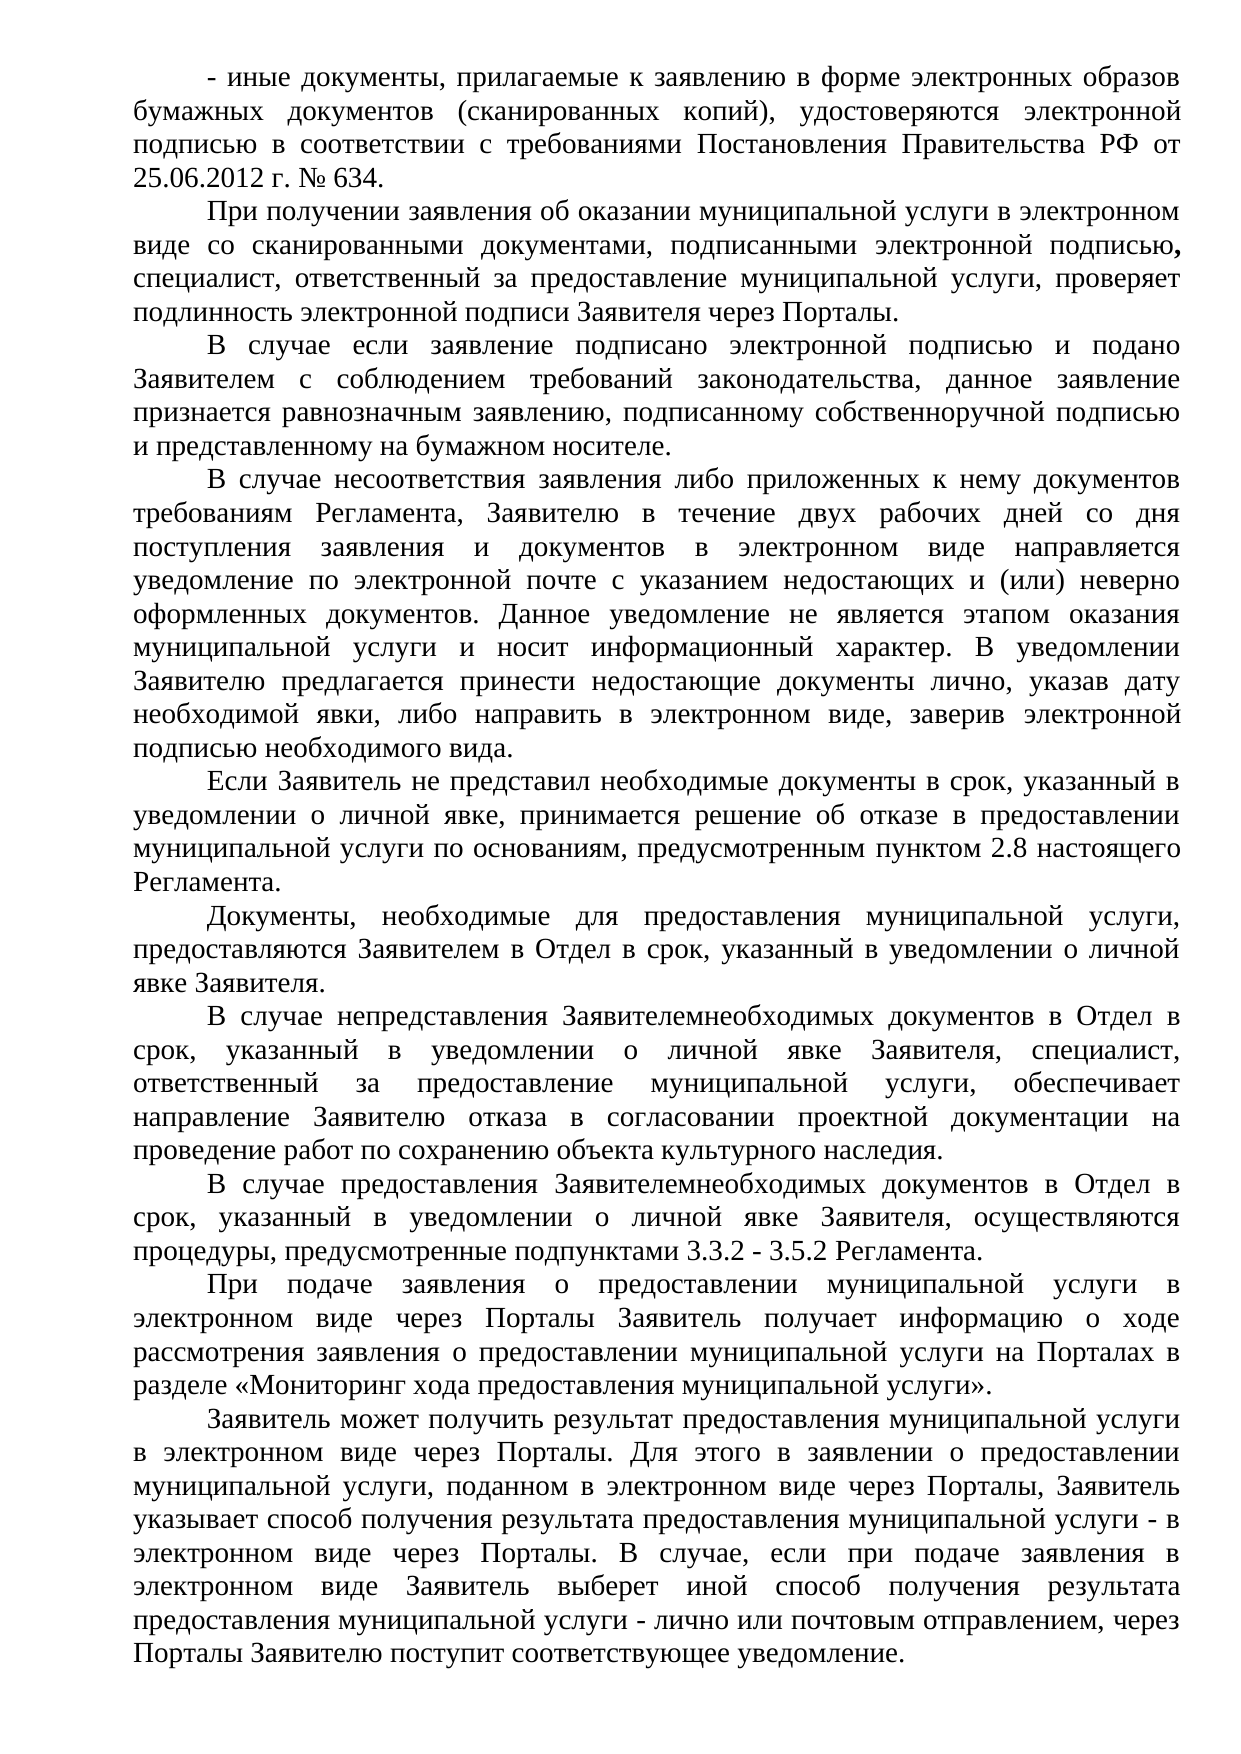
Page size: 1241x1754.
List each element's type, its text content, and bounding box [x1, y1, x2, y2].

text Документы, необходимые для предоставления муниципальной услуги, предоставляются Заявителем в Отдел в срок, указанный в уведомлении о личной явке Заявителя. [133, 898, 1181, 998]
text Если Заявитель не представил необходимые документы в срок, указанный в уведомлении о личной явке, принимается решение об отказе в предоставлении муниципальной услуги по основаниям, предусмотренным пунктом 2.8 настоящего Регламента. [133, 763, 1181, 898]
text Заявитель может получить результат предоставления муниципальной услуги в электронном виде через Порталы. Для этого в заявлении о предоставлении муниципальной услуги, поданном в электронном виде через Порталы, Заявитель указывает способ получения результата предоставления муниципальной услуги - в электронном виде через Порталы. В случае, если при подаче заявления в электронном виде Заявитель выберет иной способ получения результата предоставления муниципальной услуги - лично или почтовым отправлением, через Порталы Заявителю поступит соответствующее уведомление. [133, 1401, 1181, 1669]
text В случае предоставления Заявителемнеобходимых документов в Отдел в срок, указанный в уведомлении о личной явке Заявителя, осуществляются процедуры, предусмотренные подпунктами 3.3.2 - 3.5.2 Регламента. [133, 1166, 1181, 1267]
text В случае непредставления Заявителемнеобходимых документов в Отдел в срок, указанный в уведомлении о личной явке Заявителя, специалист, ответственный за предоставление муниципальной услуги, обеспечивает направление Заявителю отказа в согласовании проектной документации на проведение работ по сохранению объекта культурного наследия. [133, 998, 1181, 1166]
text В случае если заявление подписано электронной подписью и подано Заявителем с соблюдением требований законодательства, данное заявление признается равнозначным заявлению, подписанному собственноручной подписью и представленному на бумажном носителе. [133, 327, 1181, 462]
text При подаче заявления о предоставлении муниципальной услуги в электронном виде через Порталы Заявитель получает информацию о ходе рассмотрения заявления о предоставлении муниципальной услуги на Порталах в разделе «Мониторинг хода предоставления муниципальной услуги». [133, 1267, 1181, 1401]
text - иные документы, прилагаемые к заявлению в форме электронных образов бумажных документов (сканированных копий), удостоверяются электронной подписью в соответствии с требованиями Постановления Правительства РФ от 25.06.2012 г. № 634. [133, 59, 1181, 193]
text В случае несоответствия заявления либо приложенных к нему документов требованиям Регламента, Заявителю в течение двух рабочих дней со дня поступления заявления и документов в электронном виде направляется уведомление по электронной почте с указанием недостающих и (или) неверно оформленных документов. Данное уведомление не является этапом оказания муниципальной услуги и носит информационный характер. В уведомлении Заявителю предлагается принести недостающие документы лично, указав дату необходимой явки, либо направить в электронном виде, заверив электронной подписью необходимого вида. [133, 462, 1181, 763]
text При получении заявления об оказании муниципальной услуги в электронном виде со сканированными документами, подписанными электронной подписью, специалист, ответственный за предоставление муниципальной услуги, проверяет подлинность электронной подписи Заявителя через Порталы. [133, 193, 1181, 327]
